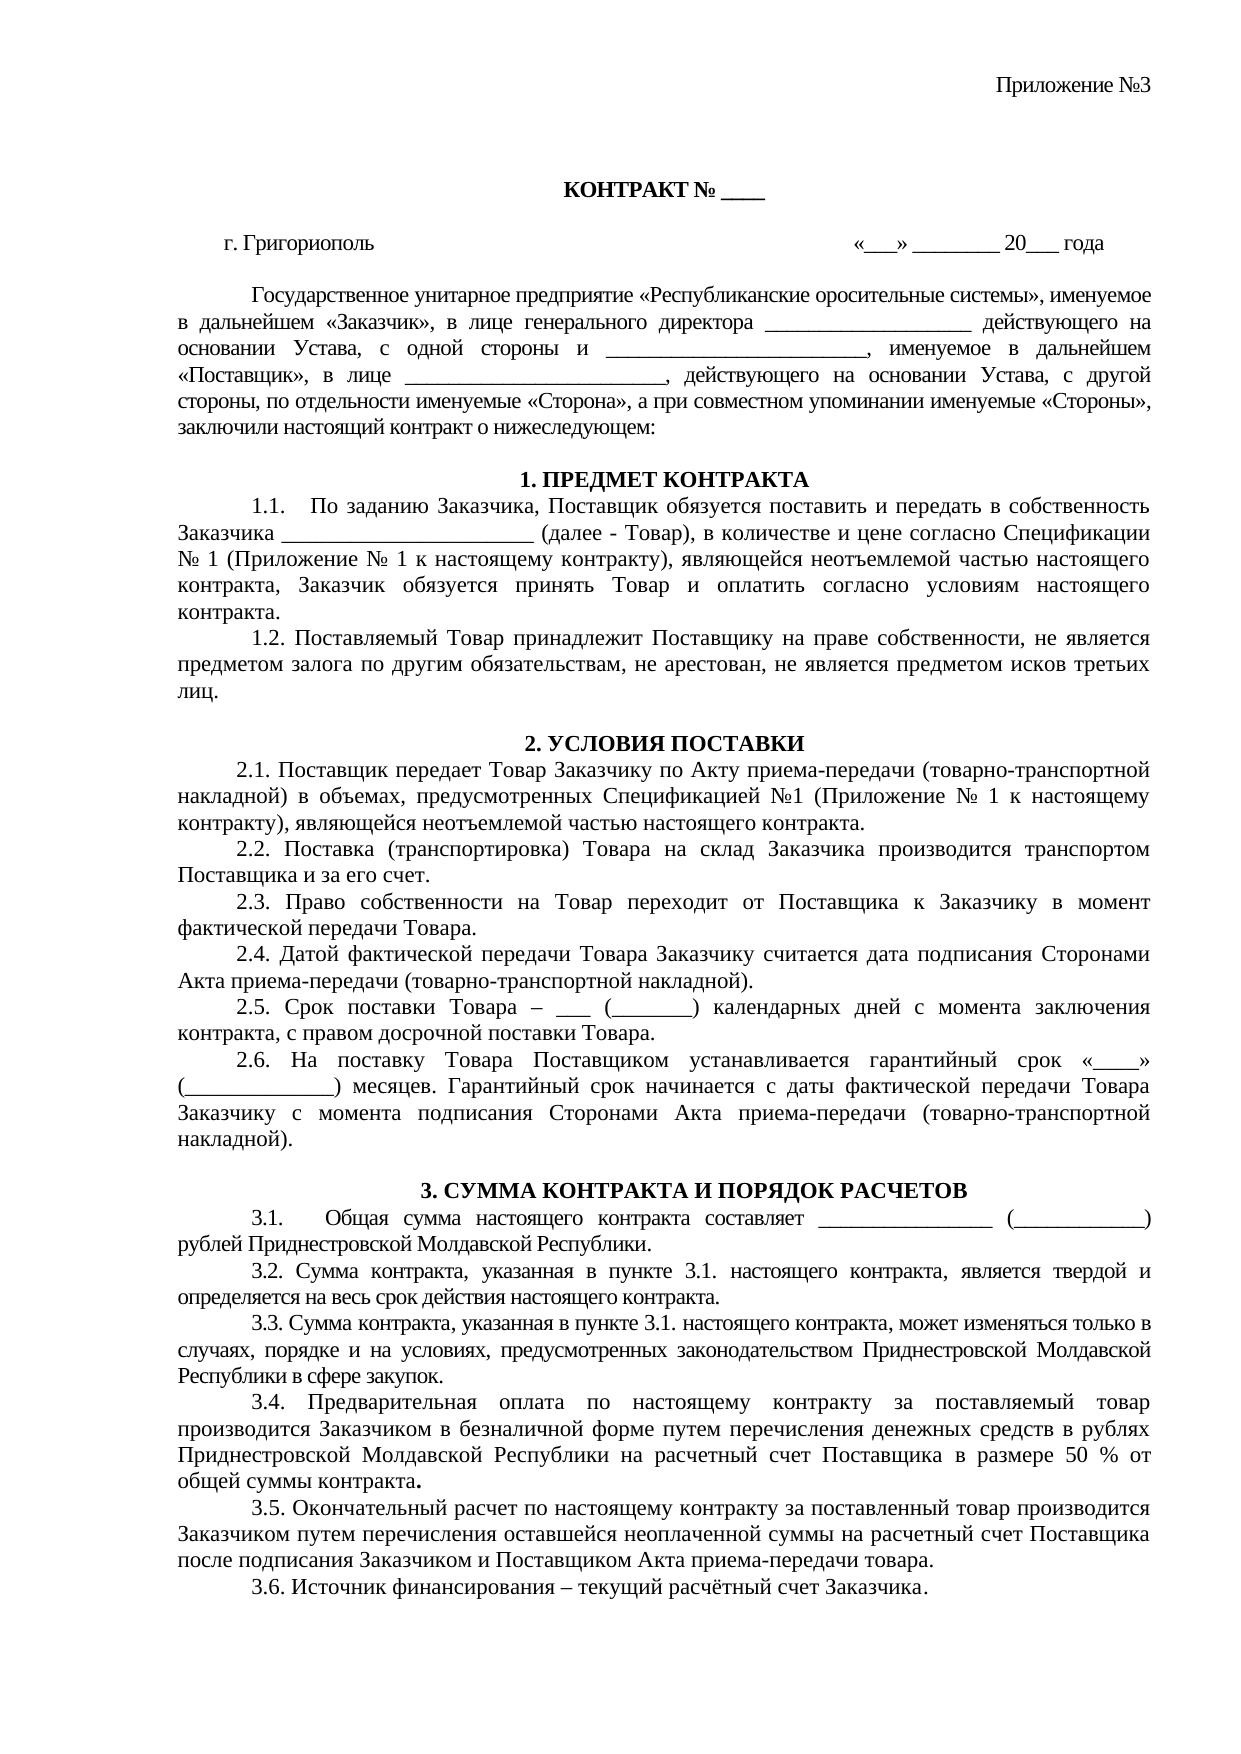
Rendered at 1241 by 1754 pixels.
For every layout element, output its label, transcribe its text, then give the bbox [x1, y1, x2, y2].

text 2.2. Поставка (транспортировка) Товара на склад Заказчика производится транспортом Поставщика и за его счет. [177, 835, 1152, 888]
list По заданию Заказчика, Поставщик обязуется поставить и передать в собственность Заказчика ______________________ (далее - Товар), в количестве и цене согласно Спецификации № 1 (Приложение № 1 к настоящему контракту), являющейся неотъемлемой частью настоящего контракта, Заказчик обязуется принять Товар и оплатить согласно условиям настоящего контракта. [177, 492, 1152, 624]
text 2. УСЛОВИЯ ПОСТАВКИ [177, 729, 1152, 756]
text 2.4. Датой фактической передачи Товара Заказчику считается дата подписания Сторонами Акта приема-передачи (товарно-транспортной накладной). [177, 940, 1152, 993]
text 3.5. Окончательный расчет по настоящему контракту за поставленный товар производится Заказчиком путем перечисления оставшейся неоплаченной суммы на расчетный счет Поставщика после подписания Заказчиком и Поставщиком Акта приема-передачи товара. [177, 1494, 1152, 1573]
text 2.1. Поставщик передает Товар Заказчику по Акту приема-передачи (товарно-транспортной накладной) в объемах, предусмотренных Спецификацией №1 (Приложение № 1 к настоящему контракту), являющейся неотъемлемой частью настоящего контракта. [177, 756, 1152, 835]
text 3.4. Предварительная оплата по настоящему контракту за поставляемый товар производится Заказчиком в безналичной форме путем перечисления денежных средств в рублях Приднестровской Молдавской Республики на расчетный счет Поставщика в размере 50 % от общей суммы контракта. [177, 1388, 1152, 1494]
text 1.2. Поставляемый Товар принадлежит Поставщику на праве собственности, не является предметом залога по другим обязательствам, не арестован, не является предметом исков третьих лиц. [177, 624, 1152, 703]
text 2.5. Срок поставки Товара – ___ (_______) календарных дней с момента заключения контракта, с правом досрочной поставки Товара. [177, 993, 1152, 1046]
text 3.6. Источник финансирования – текущий расчётный счет Заказчика. [177, 1573, 1152, 1599]
text 3.2. Сумма контракта, указанная в пункте 3.1. настоящего контракта, является твердой и определяется на весь срок действия настоящего контракта. [177, 1257, 1152, 1309]
text 2.6. На поставку Товара Поставщиком устанавливается гарантийный срок «____» (_____________) месяцев. Гарантийный срок начинается с даты фактической передачи Товара Заказчику с момента подписания Сторонами Акта приема-передачи (товарно-транспортной накладной). [177, 1046, 1152, 1151]
text Государственное унитарное предприятие «Республиканские оросительные системы», именуемое в дальнейшем «Заказчик», в лице генерального директора ___________________ действующего на основании Устава, с одной стороны и ________________________, именуемое в дальнейшем «Поставщик», в лице ________________________, действующего на основании Устава, с другой стороны, по отдельности именуемые «Сторона», а при совместном упоминании именуемые «Стороны», заключили настоящий контракт о нижеследующем: [177, 282, 1152, 440]
text 2.3. Право собственности на Товар переходит от Поставщика к Заказчику в момент фактической передачи Товара. [177, 888, 1152, 940]
text 3.3. Сумма контракта, указанная в пункте 3.1. настоящего контракта, может изменяться только в случаях, порядке и на условиях, предусмотренных законодательством Приднестровской Молдавской Республики в сфере закупок. [177, 1309, 1152, 1388]
text 1. ПРЕДМЕТ КОНТРАКТА [177, 466, 1152, 492]
title Приложение №3 [177, 71, 1152, 97]
text 3. СУММА КОНТРАКТА И ПОРЯДОК РАСЧЕТОВ [177, 1178, 1152, 1204]
title КОНТРАКТ № ____ [177, 176, 1152, 202]
list Общая сумма настоящего контракта составляет ________________ (____________) рублей Приднестровской Молдавской Республики. [177, 1204, 1152, 1257]
text г. Григориополь «___» ________ 20___ года [177, 229, 1152, 255]
